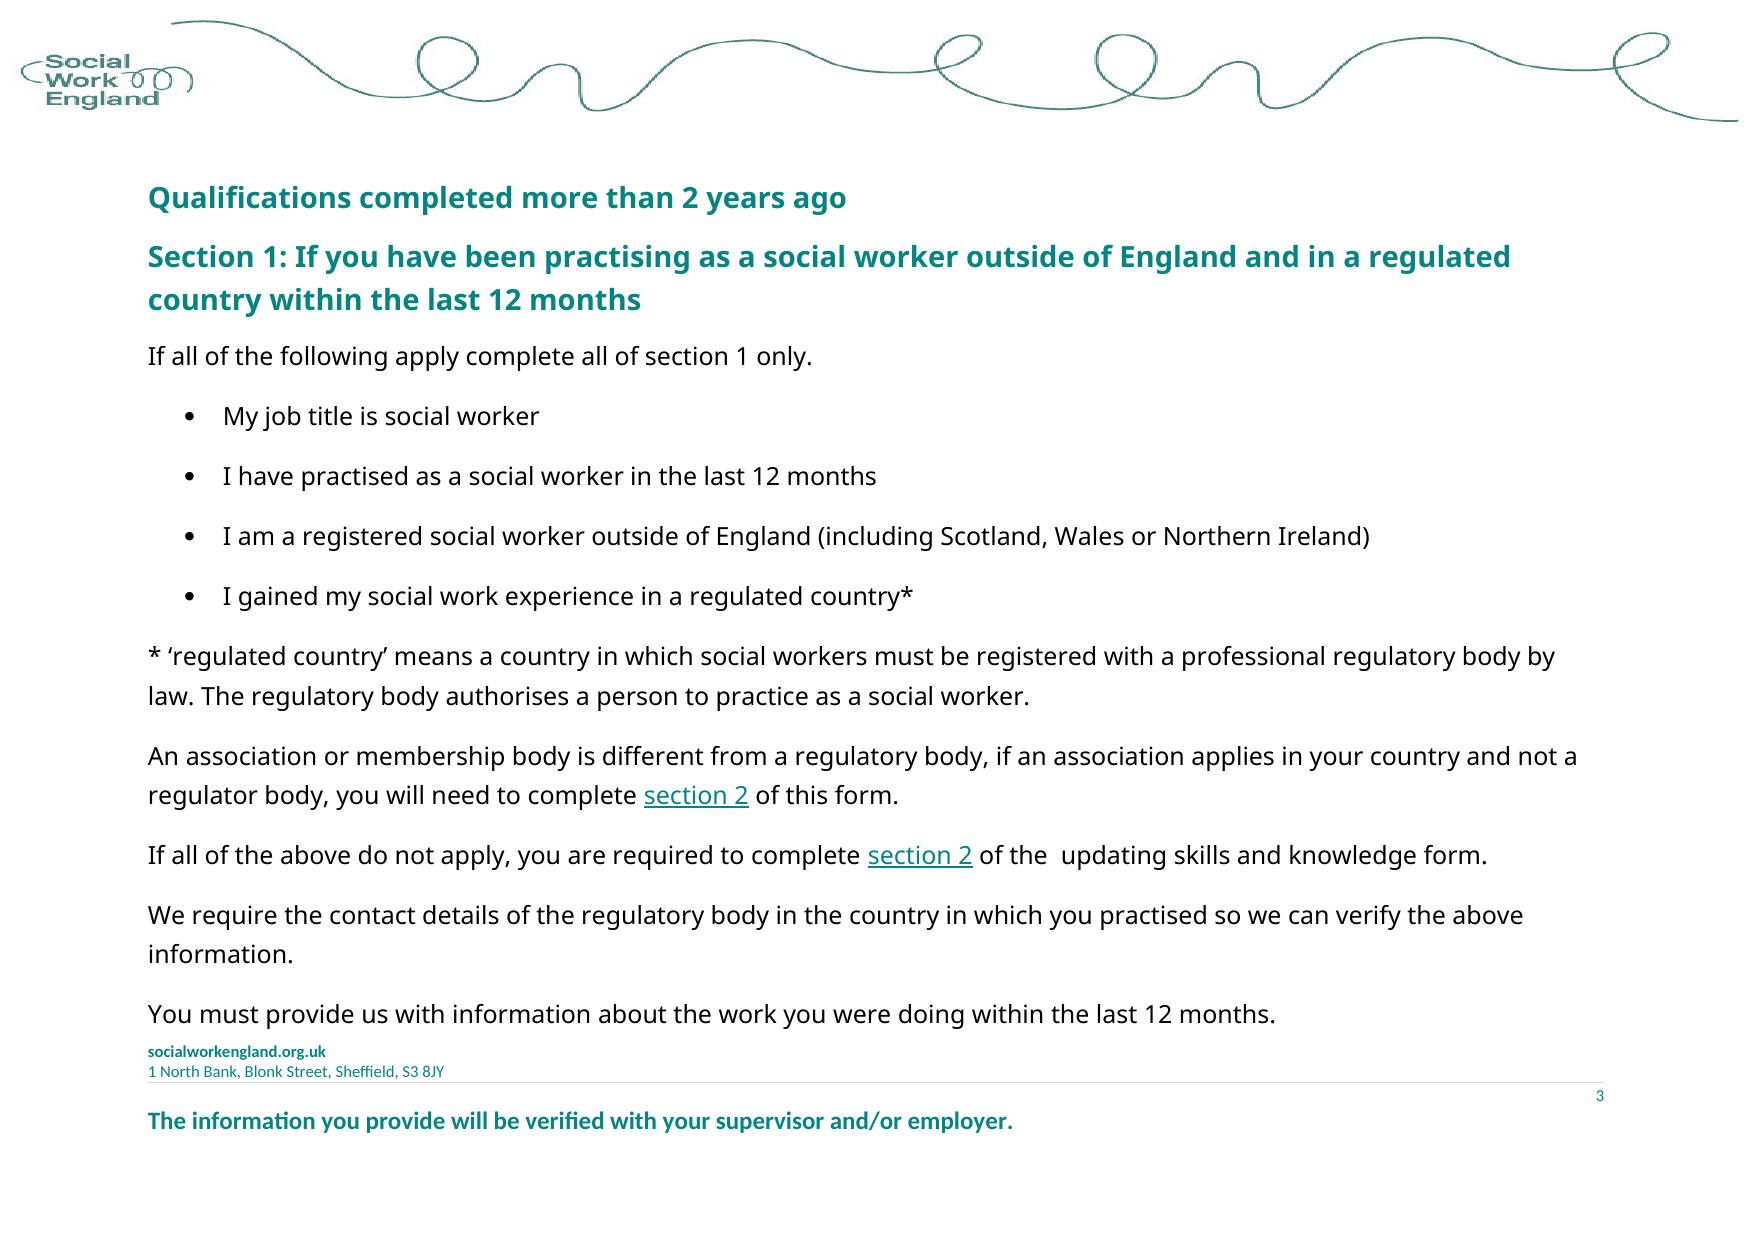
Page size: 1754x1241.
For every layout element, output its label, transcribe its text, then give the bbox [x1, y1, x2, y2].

text You must provide us with information about the work you were doing within the last 12 months. [148, 996, 1604, 1031]
subtitle Section 1: If you have been practising as a social worker outside of England and in a regulated country within the last 12 months [148, 237, 1604, 319]
picture [11, 12, 1739, 127]
list I am a registered social worker outside of England (including Scotland, Wales or Northern Ireland) [185, 519, 1604, 553]
list My job title is social worker [185, 399, 1604, 433]
text * ‘regulated country’ means a country in which social workers must be registered with a professional regulatory body by law. The regulatory body authorises a person to practice as a social worker. [148, 639, 1604, 712]
subtitle Qualifications completed more than 2 years ago [148, 177, 1604, 217]
text If all of the above do not apply, you are required to complete section 2 of the updating skills and knowledge form. [148, 837, 1604, 871]
text An association or membership body is different from a regulatory body, if an association applies in your country and not a regulator body, you will need to complete section 2 of this form. [148, 738, 1604, 811]
text We require the contact details of the regulatory body in the country in which you practised so we can verify the above information. [148, 897, 1604, 971]
list I gained my social work experience in a regulated country* [185, 579, 1604, 613]
list I have practised as a social worker in the last 12 months [185, 459, 1604, 493]
text If all of the following apply complete all of section 1 only. [148, 339, 1604, 373]
